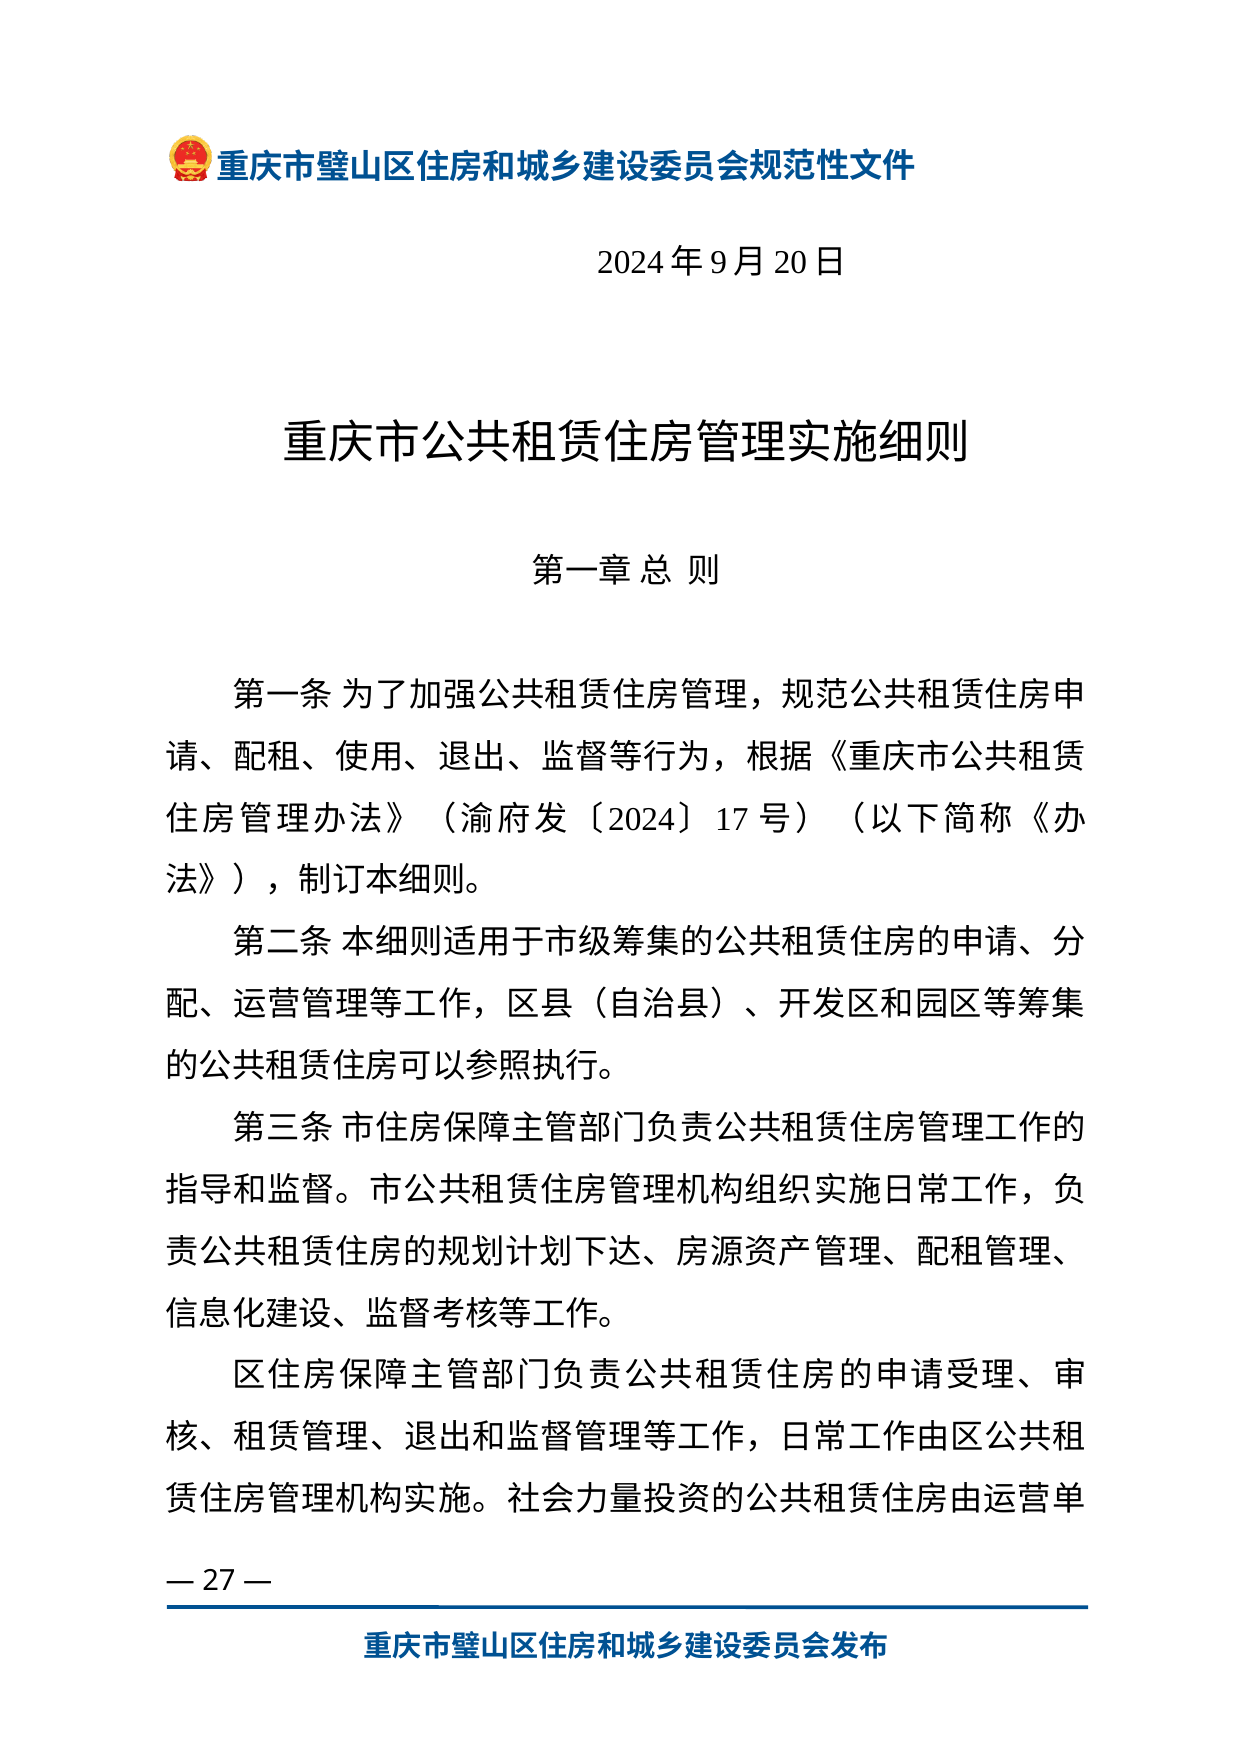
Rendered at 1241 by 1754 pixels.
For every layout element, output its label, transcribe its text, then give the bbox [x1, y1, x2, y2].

text 重庆市公共租赁住房管理实施细则 [165, 409, 1087, 471]
picture [165, 133, 216, 185]
text 第一条 为了加强公共租赁住房管理，规范公共租赁住房申请、配租、使用、退出、监督等行为，根据《重庆市公共租赁住房管理办法》（渝府发〔2024〕17号）（以下简称《办法》），制订本细则。 [165, 657, 1087, 904]
text 第三条 市住房保障主管部门负责公共租赁住房管理工作的指导和监督。市公共租赁住房管理机构组织实施日常工作，负责公共租赁住房的规划计划下达、房源资产管理、配租管理、信息化建设、监督考核等工作。 [165, 1090, 1087, 1337]
text 2024年9月20日 [165, 223, 1087, 285]
text 第二条 本细则适用于市级筹集的公共租赁住房的申请、分配、运营管理等工作，区县（自治县）、开发区和园区等筹集的公共租赁住房可以参照执行。 [165, 904, 1087, 1090]
text 区住房保障主管部门负责公共租赁住房的申请受理、审核、租赁管理、退出和监督管理等工作，日常工作由区公共租赁住房管理机构实施。社会力量投资的公共租赁住房由运营单位实施租赁管理、退出、监督管理等日常工作。 [165, 1337, 1087, 1523]
list 第一章 总 则 [165, 533, 1087, 595]
